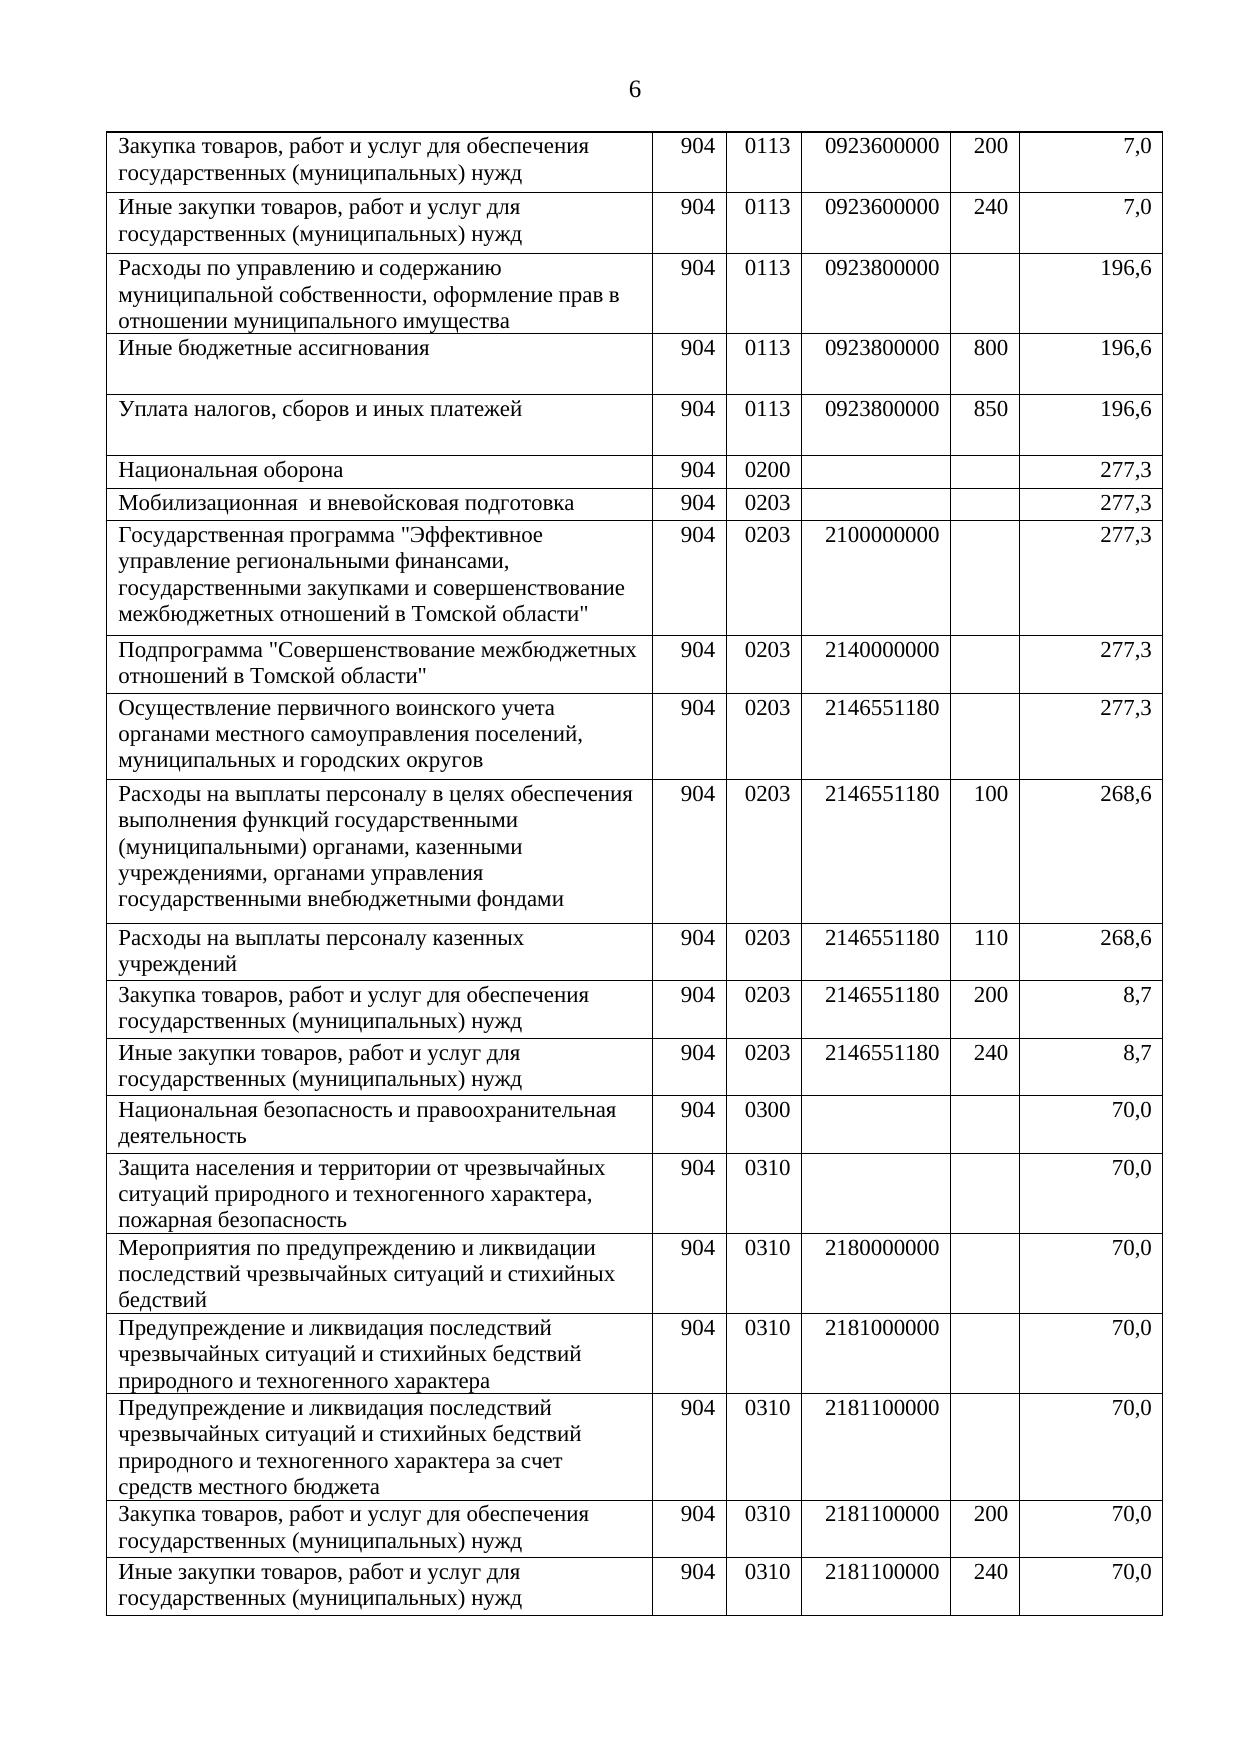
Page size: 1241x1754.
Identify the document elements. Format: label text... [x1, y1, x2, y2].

table_cell 0203 [727, 780, 801, 923]
table_cell 70,0 [1020, 1154, 1162, 1233]
table_cell 2140000000 [802, 636, 950, 693]
table_cell [951, 636, 1019, 693]
table_cell 200 [951, 981, 1019, 1038]
table_cell 7,0 [1020, 193, 1162, 253]
table_cell 0923600000 [802, 193, 950, 253]
table_cell 277,3 [1020, 636, 1162, 693]
table_cell Мероприятия по предупреждению и ликвидации последствий чрезвычайных ситуаций и стихийных бедствий [107, 1234, 652, 1313]
table_cell 904 [653, 1501, 726, 1557]
table_cell Иные закупки товаров, работ и услуг для государственных (муниципальных) нужд [107, 1558, 652, 1614]
table_cell [951, 1234, 1019, 1313]
table_cell [802, 1096, 950, 1153]
table_cell [802, 489, 950, 520]
table_cell Иные закупки товаров, работ и услуг для государственных (муниципальных) нужд [107, 1039, 652, 1095]
table_cell 2100000000 [802, 521, 950, 635]
table_cell 904 [653, 1234, 726, 1313]
table_cell 0923600000 [802, 133, 950, 192]
table_cell 2181100000 [802, 1501, 950, 1557]
table_cell [951, 694, 1019, 779]
table_cell 0310 [727, 1234, 801, 1313]
table_cell [951, 1096, 1019, 1153]
table_cell Осуществление первичного воинского учета органами местного самоуправления поселений, муниципальных и городских округов [107, 694, 652, 779]
table_cell Подпрограмма "Совершенствование межбюджетных отношений в Томской области" [107, 636, 652, 693]
table_cell 904 [653, 254, 726, 333]
table_cell [802, 456, 950, 488]
table_cell 277,3 [1020, 694, 1162, 779]
table_cell 904 [653, 133, 726, 192]
table_cell 70,0 [1020, 1501, 1162, 1557]
table_cell 0923800000 [802, 334, 950, 394]
table_cell Расходы по управлению и содержанию муниципальной собственности, оформление прав в отношении муниципального имущества [107, 254, 652, 333]
table_cell [951, 254, 1019, 333]
table_cell 904 [653, 1558, 726, 1614]
table_cell 0203 [727, 636, 801, 693]
table_cell 2180000000 [802, 1234, 950, 1313]
table_cell Мобилизационная и вневойсковая подготовка [107, 489, 652, 520]
table_cell 240 [951, 193, 1019, 253]
table_cell [951, 1394, 1019, 1499]
table_cell 2146551180 [802, 924, 950, 980]
table_cell 196,6 [1020, 334, 1162, 394]
table_cell 904 [653, 1394, 726, 1499]
table_cell 2181100000 [802, 1558, 950, 1614]
table_cell 904 [653, 1096, 726, 1153]
table_cell 200 [951, 133, 1019, 192]
table_cell 0113 [727, 395, 801, 455]
table_cell 8,7 [1020, 1039, 1162, 1095]
table_cell 904 [653, 521, 726, 635]
table_cell 904 [653, 193, 726, 253]
table_cell [802, 1154, 950, 1233]
table_cell 0310 [727, 1394, 801, 1499]
table_cell Уплата налогов, сборов и иных платежей [107, 395, 652, 455]
table_cell 0923800000 [802, 254, 950, 333]
table_cell 904 [653, 1039, 726, 1095]
table_cell [951, 1154, 1019, 1233]
table_cell Предупреждение и ликвидация последствий чрезвычайных ситуаций и стихийных бедствий природного и техногенного характера [107, 1314, 652, 1393]
table_cell 904 [653, 1154, 726, 1233]
table_cell 0200 [727, 456, 801, 488]
table_cell 8,7 [1020, 981, 1162, 1038]
table_cell Национальная оборона [107, 456, 652, 488]
table_cell [951, 521, 1019, 635]
table_cell Расходы на выплаты персоналу казенных учреждений [107, 924, 652, 980]
table_cell 7,0 [1020, 133, 1162, 192]
table_cell Закупка товаров, работ и услуг для обеспечения государственных (муниципальных) нужд [107, 981, 652, 1038]
table_cell 200 [951, 1501, 1019, 1557]
table_cell 0113 [727, 193, 801, 253]
table_cell [951, 456, 1019, 488]
table_cell 0203 [727, 489, 801, 520]
table_cell Закупка товаров, работ и услуг для обеспечения государственных (муниципальных) нужд [107, 133, 652, 192]
table_cell 0203 [727, 981, 801, 1038]
table_cell 268,6 [1020, 924, 1162, 980]
table_cell 196,6 [1020, 254, 1162, 333]
table_cell 904 [653, 489, 726, 520]
table_cell 70,0 [1020, 1394, 1162, 1499]
table_cell 800 [951, 334, 1019, 394]
table_cell 904 [653, 981, 726, 1038]
table_cell 904 [653, 924, 726, 980]
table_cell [107, 193, 652, 253]
table_cell 0203 [727, 1039, 801, 1095]
table_cell 0203 [727, 694, 801, 779]
table_cell 0923800000 [802, 395, 950, 455]
table_cell 2146551180 [802, 694, 950, 779]
table_cell 0113 [727, 133, 801, 192]
table_cell 2181000000 [802, 1314, 950, 1393]
table_cell Расходы на выплаты персоналу в целях обеспечения выполнения функций государственными (муниципальными) органами, казенными учреждениями, органами управления государственными внебюджетными фондами [107, 780, 652, 923]
table_cell 2146551180 [802, 981, 950, 1038]
table_cell 904 [653, 334, 726, 394]
table_cell 904 [653, 636, 726, 693]
table_cell 2181100000 [802, 1394, 950, 1499]
table_cell 0203 [727, 521, 801, 635]
table_cell 0310 [727, 1314, 801, 1393]
table_cell 0300 [727, 1096, 801, 1153]
table_cell 240 [951, 1558, 1019, 1614]
table_cell Национальная безопасность и правоохранительная деятельность [107, 1096, 652, 1153]
table_cell 277,3 [1020, 521, 1162, 635]
table_cell 70,0 [1020, 1314, 1162, 1393]
table_cell 0310 [727, 1501, 801, 1557]
table_cell 904 [653, 694, 726, 779]
table_cell 904 [653, 780, 726, 923]
table_cell 240 [951, 1039, 1019, 1095]
table_cell [951, 1314, 1019, 1393]
table_cell [951, 489, 1019, 520]
table_cell 0203 [727, 924, 801, 980]
table_cell 196,6 [1020, 395, 1162, 455]
table_cell 0310 [727, 1558, 801, 1614]
table_cell 70,0 [1020, 1558, 1162, 1614]
table_cell 70,0 [1020, 1096, 1162, 1153]
table_cell 70,0 [1020, 1234, 1162, 1313]
table_cell 100 [951, 780, 1019, 923]
table_cell Предупреждение и ликвидация последствий чрезвычайных ситуаций и стихийных бедствий природного и техногенного характера за счет средств местного бюджета [107, 1394, 652, 1499]
table_cell 2146551180 [802, 780, 950, 923]
table_cell 0310 [727, 1154, 801, 1233]
table_cell Закупка товаров, работ и услуг для обеспечения государственных (муниципальных) нужд [107, 1501, 652, 1557]
table_cell Государственная программа "Эффективное управление региональными финансами, государственными закупками и совершенствование межбюджетных отношений в Томской области" [107, 521, 652, 635]
table_cell 277,3 [1020, 456, 1162, 488]
table_cell 904 [653, 456, 726, 488]
table_cell 850 [951, 395, 1019, 455]
table_cell Защита населения и территории от чрезвычайных ситуаций природного и техногенного характера, пожарная безопасность [107, 1154, 652, 1233]
table_cell 0113 [727, 334, 801, 394]
table_cell 904 [653, 395, 726, 455]
table_cell 2146551180 [802, 1039, 950, 1095]
table_cell 0113 [727, 254, 801, 333]
table_cell 110 [951, 924, 1019, 980]
table_cell 268,6 [1020, 780, 1162, 923]
table_cell Иные бюджетные ассигнования [107, 334, 652, 394]
table_cell 277,3 [1020, 489, 1162, 520]
table_cell 904 [653, 1314, 726, 1393]
